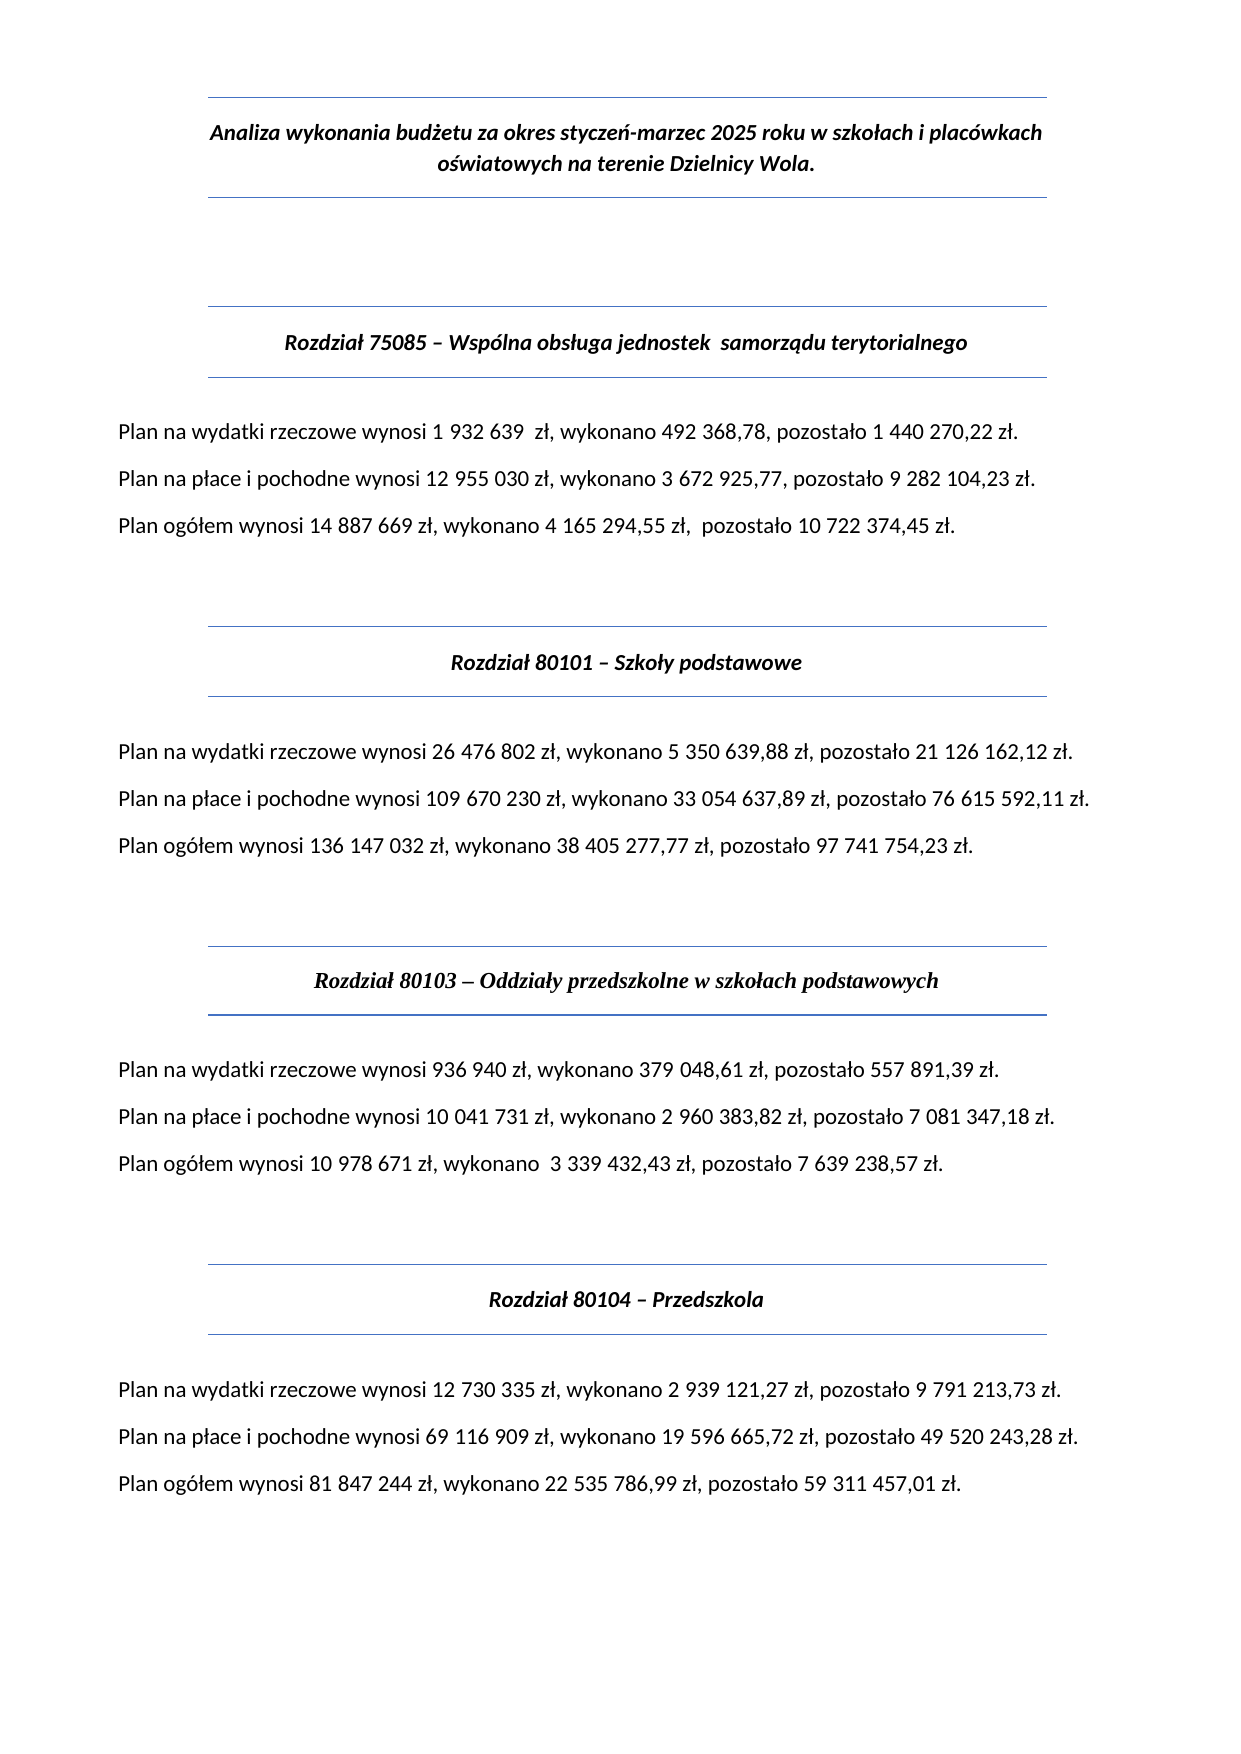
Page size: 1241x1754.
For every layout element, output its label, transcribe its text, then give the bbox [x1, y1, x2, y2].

text Plan ogółem wynosi 14 887 669 zł, wykonano 4 165 294,55 zł, pozostało 10 722 374,45 zł. [118, 511, 1137, 539]
text Plan na wydatki rzeczowe wynosi 26 476 802 zł, wykonano 5 350 639,88 zł, pozostało 21 126 162,12 zł. [118, 737, 1137, 765]
text Rozdział 80101 – Szkoły podstawowe [208, 627, 1047, 696]
text Plan na wydatki rzeczowe wynosi 936 940 zł, wykonano 379 048,61 zł, pozostało 557 891,39 zł. [118, 1055, 1137, 1083]
text Plan na płace i pochodne wynosi 69 116 909 zł, wykonano 19 596 665,72 zł, pozostało 49 520 243,28 zł. [118, 1422, 1137, 1450]
text Plan ogółem wynosi 81 847 244 zł, wykonano 22 535 786,99 zł, pozostało 59 311 457,01 zł. [118, 1469, 1137, 1497]
text Plan ogółem wynosi 136 147 032 zł, wykonano 38 405 277,77 zł, pozostało 97 741 754,23 zł. [118, 831, 1137, 859]
text Plan na płace i pochodne wynosi 10 041 731 zł, wykonano 2 960 383,82 zł, pozostało 7 081 347,18 zł. [118, 1102, 1137, 1130]
text Plan na wydatki rzeczowe wynosi 1 932 639 zł, wykonano 492 368,78, pozostało 1 440 270,22 zł. [118, 417, 1137, 445]
text Rozdział 75085 – Wspólna obsługa jednostek samorządu terytorialnego [208, 307, 1047, 377]
text Analiza wykonania budżetu za okres styczeń-marzec 2025 roku w szkołach i placówkach oświatowych na terenie Dzielnicy Wola. [208, 98, 1047, 197]
text Plan na wydatki rzeczowe wynosi 12 730 335 zł, wykonano 2 939 121,27 zł, pozostało 9 791 213,73 zł. [118, 1375, 1137, 1403]
text Plan ogółem wynosi 10 978 671 zł, wykonano 3 339 432,43 zł, pozostało 7 639 238,57 zł. [118, 1149, 1137, 1177]
text Plan na płace i pochodne wynosi 12 955 030 zł, wykonano 3 672 925,77, pozostało 9 282 104,23 zł. [118, 464, 1137, 492]
text Rozdział 80104 – Przedszkola [208, 1265, 1047, 1334]
text Plan na płace i pochodne wynosi 109 670 230 zł, wykonano 33 054 637,89 zł, pozostało 76 615 592,11 zł. [118, 784, 1137, 812]
text Rozdział 80103 – Oddziały przedszkolne w szkołach podstawowych [208, 947, 1047, 1014]
